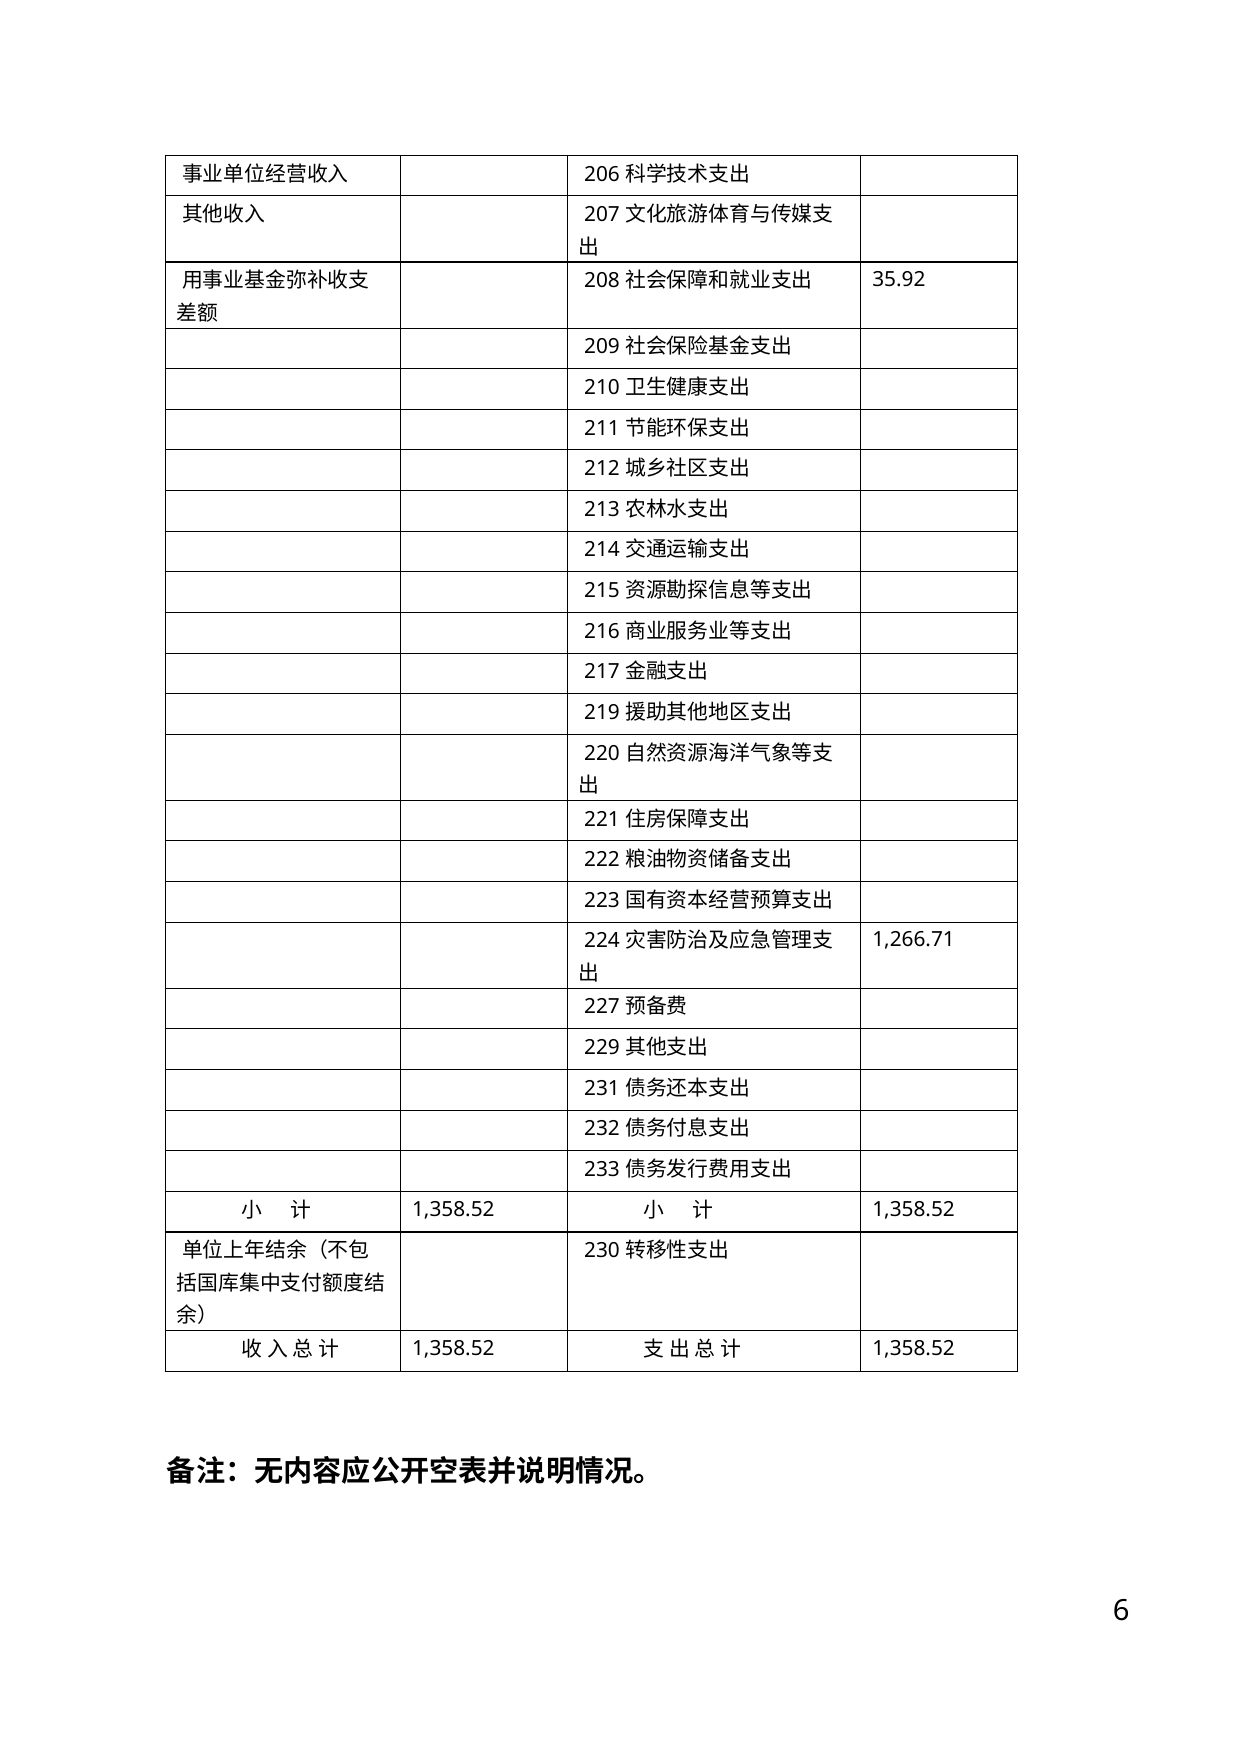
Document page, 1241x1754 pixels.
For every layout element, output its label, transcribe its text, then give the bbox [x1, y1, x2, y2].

table_cell 220 自然资源海洋气象等支出 [568, 735, 860, 800]
table_cell [861, 1233, 1017, 1330]
table_cell 230 转移性支出 [568, 1233, 860, 1330]
table_cell 229 其他支出 [568, 1029, 860, 1069]
table_cell 1,358.52 [401, 1331, 567, 1371]
table_cell 用事业基金弥补收支差额 [166, 263, 400, 327]
table_cell [166, 410, 400, 449]
table_cell [401, 196, 567, 261]
table_cell [861, 735, 1017, 800]
table_cell [401, 491, 567, 531]
table_cell [166, 1070, 400, 1109]
table_cell [401, 1151, 567, 1191]
table_cell [166, 1111, 400, 1150]
table_cell 1,266.71 [861, 923, 1017, 988]
table_cell [166, 801, 400, 840]
table_cell [401, 841, 567, 881]
table_cell 209 社会保险基金支出 [568, 329, 860, 368]
table_cell [401, 572, 567, 612]
table_cell 207 文化旅游体育与传媒支出 [568, 196, 860, 261]
table_cell [401, 410, 567, 449]
table_cell 213 农林水支出 [568, 491, 860, 531]
table_cell [166, 654, 400, 693]
table_cell 小 计 [166, 1192, 400, 1231]
table_cell [401, 263, 567, 327]
table_cell [861, 1029, 1017, 1069]
table_cell [166, 613, 400, 652]
table_cell [166, 923, 400, 988]
table_cell [166, 694, 400, 734]
table_cell [861, 450, 1017, 490]
text 备注：无内容应公开空表并说明情况。 [167, 1437, 1129, 1502]
table_cell [401, 1029, 567, 1069]
table_cell [166, 882, 400, 922]
table_cell [861, 694, 1017, 734]
table_cell [861, 491, 1017, 531]
table_cell [401, 369, 567, 409]
table_cell [166, 329, 400, 368]
table_cell [401, 1233, 567, 1330]
table_cell [166, 1151, 400, 1191]
table_cell [861, 1111, 1017, 1150]
table_cell [401, 654, 567, 693]
table_cell 支 出 总 计 [568, 1331, 860, 1371]
table_cell [166, 450, 400, 490]
table_cell [401, 882, 567, 922]
table_cell 210 卫生健康支出 [568, 369, 860, 409]
table_cell 223 国有资本经营预算支出 [568, 882, 860, 922]
table_cell 216 商业服务业等支出 [568, 613, 860, 652]
table_cell 231 债务还本支出 [568, 1070, 860, 1109]
table_cell [166, 1029, 400, 1069]
table_cell [166, 491, 400, 531]
table_cell 214 交通运输支出 [568, 532, 860, 571]
table_cell [401, 923, 567, 988]
table_cell 35.92 [861, 263, 1017, 327]
table_cell [166, 532, 400, 571]
table_cell 单位上年结余（不包括国库集中支付额度结余） [166, 1233, 400, 1330]
table_cell 233 债务发行费用支出 [568, 1151, 860, 1191]
table_cell 212 城乡社区支出 [568, 450, 860, 490]
table_cell 1,358.52 [401, 1192, 567, 1231]
table_cell [166, 841, 400, 881]
table_cell [861, 989, 1017, 1028]
table_cell 事业单位经营收入 [166, 156, 400, 195]
table_cell 其他收入 [166, 196, 400, 261]
table_cell [401, 989, 567, 1028]
table_cell 224 灾害防治及应急管理支出 [568, 923, 860, 988]
table_cell [861, 196, 1017, 261]
table_cell [861, 801, 1017, 840]
table_cell [861, 613, 1017, 652]
table_cell 211 节能环保支出 [568, 410, 860, 449]
table_cell [401, 735, 567, 800]
table_cell 1,358.52 [861, 1192, 1017, 1231]
table_cell [861, 572, 1017, 612]
table_cell 208 社会保障和就业支出 [568, 263, 860, 327]
table_cell 219 援助其他地区支出 [568, 694, 860, 734]
table_cell [861, 1070, 1017, 1109]
table_cell [861, 369, 1017, 409]
table_cell [401, 450, 567, 490]
table_cell 215 资源勘探信息等支出 [568, 572, 860, 612]
table_cell [401, 694, 567, 734]
table_cell [861, 882, 1017, 922]
table_cell [401, 613, 567, 652]
table_cell [861, 841, 1017, 881]
table_cell [861, 329, 1017, 368]
table_cell 217 金融支出 [568, 654, 860, 693]
table_cell [401, 532, 567, 571]
table_cell [861, 532, 1017, 571]
table_cell [166, 989, 400, 1028]
table_cell [401, 1111, 567, 1150]
table_cell 222 粮油物资储备支出 [568, 841, 860, 881]
table_cell [401, 329, 567, 368]
table_cell 232 债务付息支出 [568, 1111, 860, 1150]
table_cell [166, 369, 400, 409]
table_cell 221 住房保障支出 [568, 801, 860, 840]
table_cell [861, 654, 1017, 693]
table_cell [166, 735, 400, 800]
table_cell [861, 410, 1017, 449]
table_cell 206 科学技术支出 [568, 156, 860, 195]
table_cell [166, 572, 400, 612]
table_cell 收 入 总 计 [166, 1331, 400, 1371]
table_cell 1,358.52 [861, 1331, 1017, 1371]
table_cell [401, 1070, 567, 1109]
table_cell 227 预备费 [568, 989, 860, 1028]
table_cell [401, 801, 567, 840]
table_cell 小 计 [568, 1192, 860, 1231]
table_cell [861, 1151, 1017, 1191]
table_cell [401, 156, 567, 195]
table_cell [861, 156, 1017, 195]
